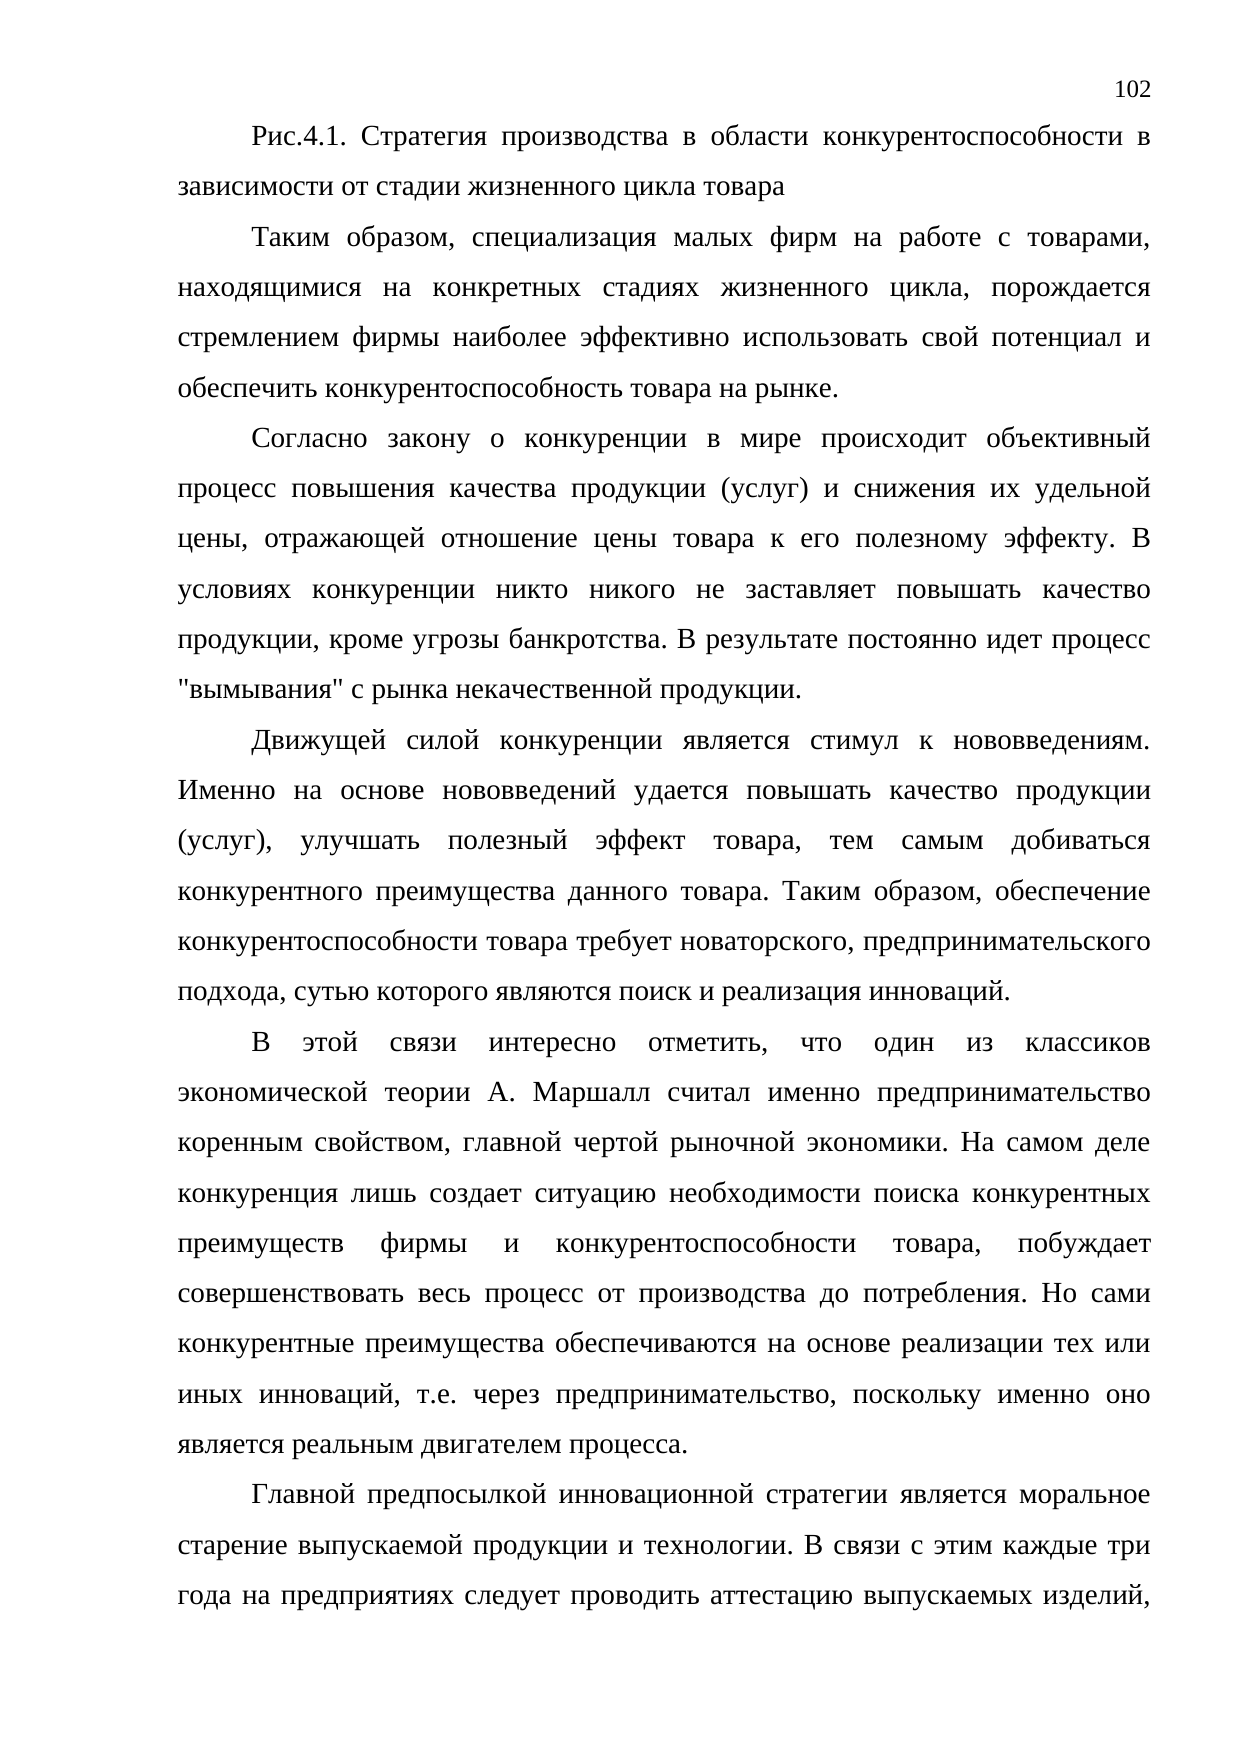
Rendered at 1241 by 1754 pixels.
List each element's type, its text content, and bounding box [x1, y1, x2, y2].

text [177, 1477, 1152, 1611]
text Согласно закону о конкуренции в мире происходит объективный процесс повышения качества продукции (услуг) и снижения их удельной цены, отражающей отношение цены товара к его полезному эффекту. В условиях конкуренции никто никого не заставляет повышать качество продукции, кроме угрозы банкротства. В результате постоянно идет процесс "вымывания" с рынка некачественной продукции. [177, 420, 1152, 705]
text Таким образом, специализация малых фирм на работе с товарами, находящимися на конкретных стадиях жизненного цикла, порождается стремлением фирмы наиболее эффективно использовать свой потенциал и обеспечить конкурентоспособность товара на рынке. [177, 219, 1152, 403]
text Рис.4.1. Стратегия производства в области конкурентоспособности в зависимости от стадии жизненного цикла товара [177, 118, 1152, 202]
text В этой связи интересно отметить, что один из классиков экономической теории А. Маршалл считал именно предпринимательство коренным свойством, главной чертой рыночной экономики. На самом деле конкуренция лишь создает ситуацию необходимости поиска конкурентных преимуществ фирмы и конкурентоспособности товара, побуждает совершенствовать весь процесс от производства до потребления. Но сами конкурентные преимущества обеспечиваются на основе реализации тех или иных инноваций, т.е. через предпринимательство, поскольку именно оно является реальным двигателем процесса. [177, 1024, 1152, 1460]
text Движущей силой конкуренции является стимул к нововведениям. Именно на основе нововведений удается повышать качество продукции (услуг), улучшать полезный эффект товара, тем самым добиваться конкурентного преимущества данного товара. Таким образом, обеспечение конкурентоспособности товара требует новаторского, предпринимательского подхода, сутью которого являются поиск и реализация инноваций. [177, 722, 1152, 1007]
